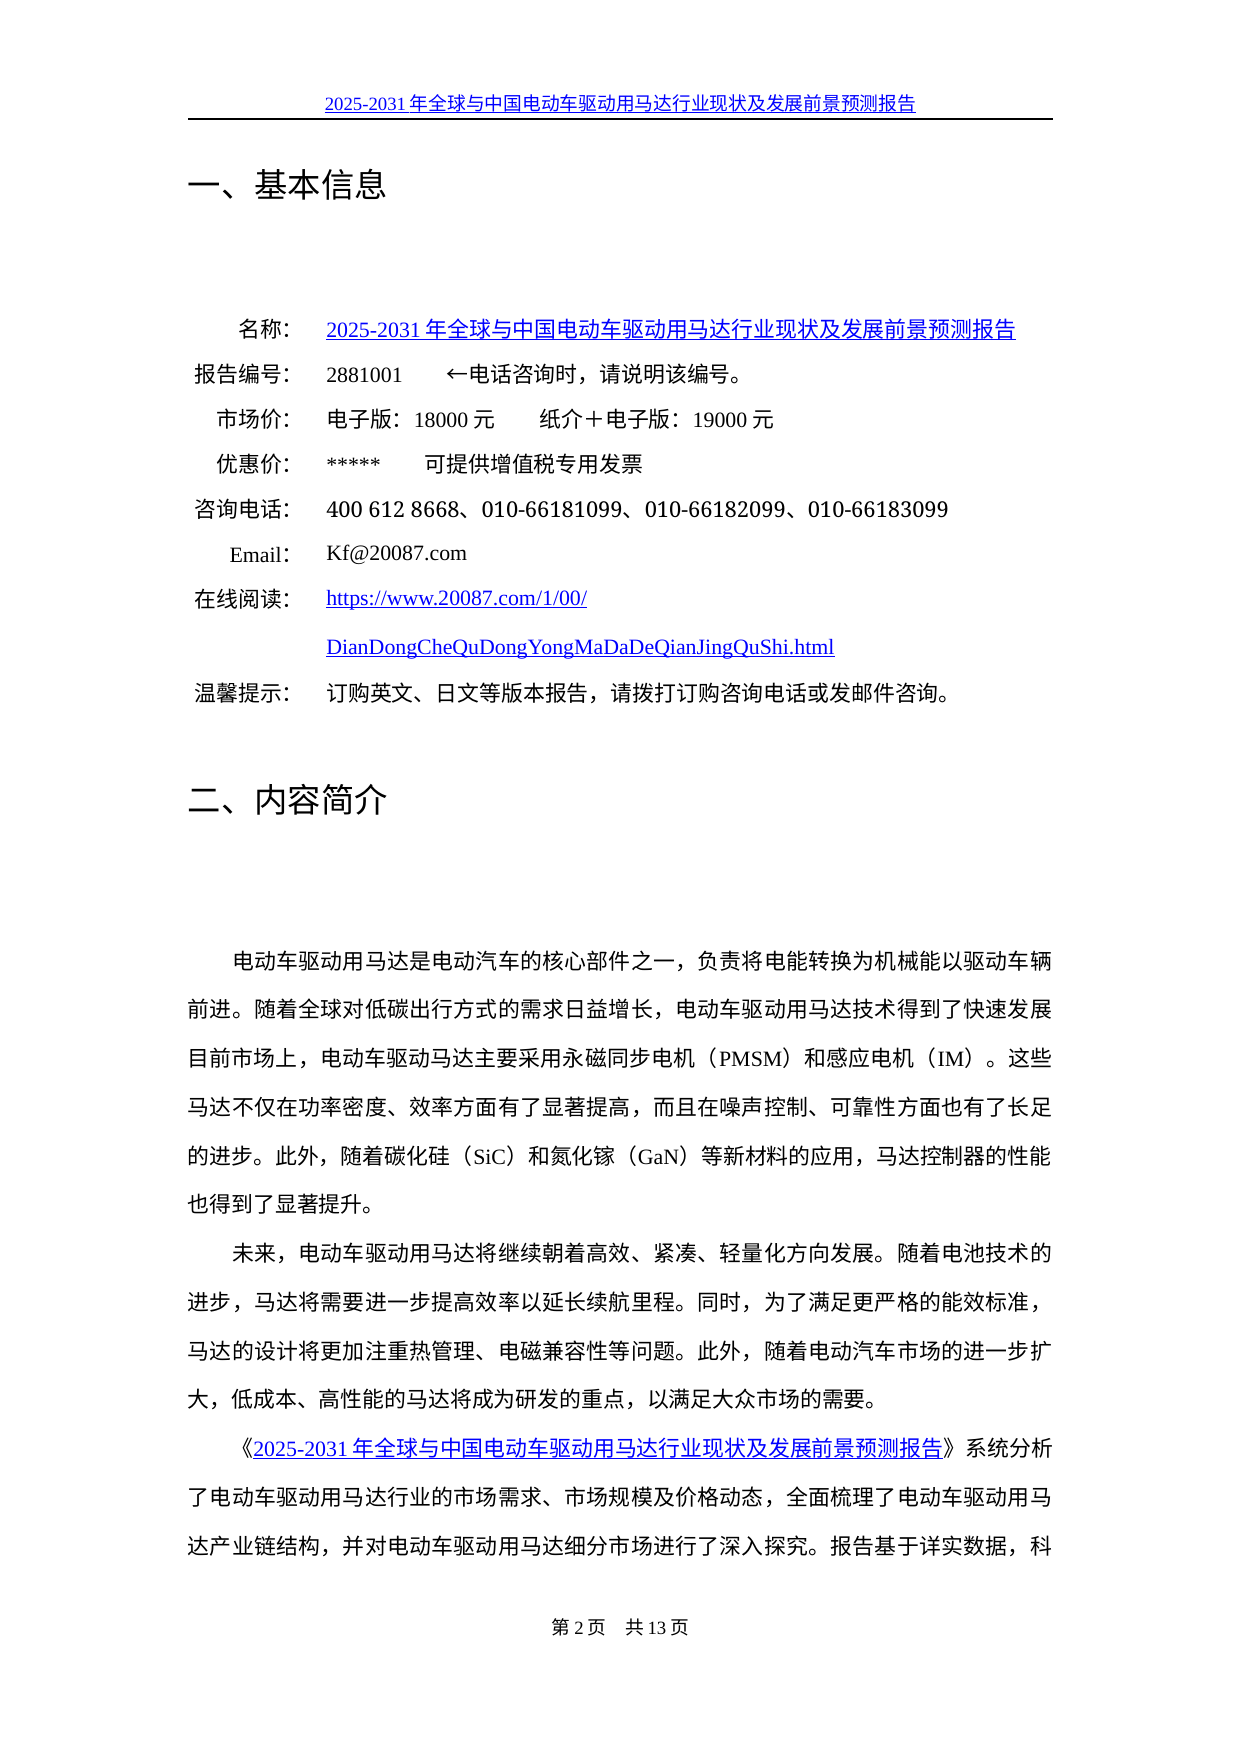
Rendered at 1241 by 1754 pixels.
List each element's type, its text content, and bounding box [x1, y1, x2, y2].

table_cell 报告编号： [167, 357, 315, 402]
table_cell 400 612 8668、010-66181099、010-66182099、010-66183099 [315, 492, 1073, 537]
table_cell 2881001 ←电话咨询时，请说明该编号。 [315, 357, 1073, 402]
table_cell ***** 可提供增值税专用发票 [315, 447, 1073, 492]
table_header 2025-2031年全球与中国电动车驱动用马达行业现状及发展前景预测报告 [315, 312, 1073, 357]
table_cell 温馨提示： [167, 675, 315, 720]
table_cell 电子版：18000 元 纸介＋电子版：19000 元 [315, 402, 1073, 447]
table_cell Kf@20087.com [315, 537, 1073, 582]
title 一、基本信息 [187, 150, 1053, 215]
table_cell 在线阅读： [167, 582, 315, 675]
table_cell Email： [167, 537, 315, 582]
table_cell 市场价： [167, 402, 315, 447]
table_cell 优惠价： [167, 447, 315, 492]
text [187, 943, 1053, 1561]
table_header 名称： [167, 312, 315, 357]
table_cell 订购英文、日文等版本报告，请拨打订购咨询电话或发邮件咨询。 [315, 675, 1073, 720]
title 二、内容简介 [187, 766, 1053, 831]
table_cell 咨询电话： [167, 492, 315, 537]
table_cell [315, 582, 1073, 675]
